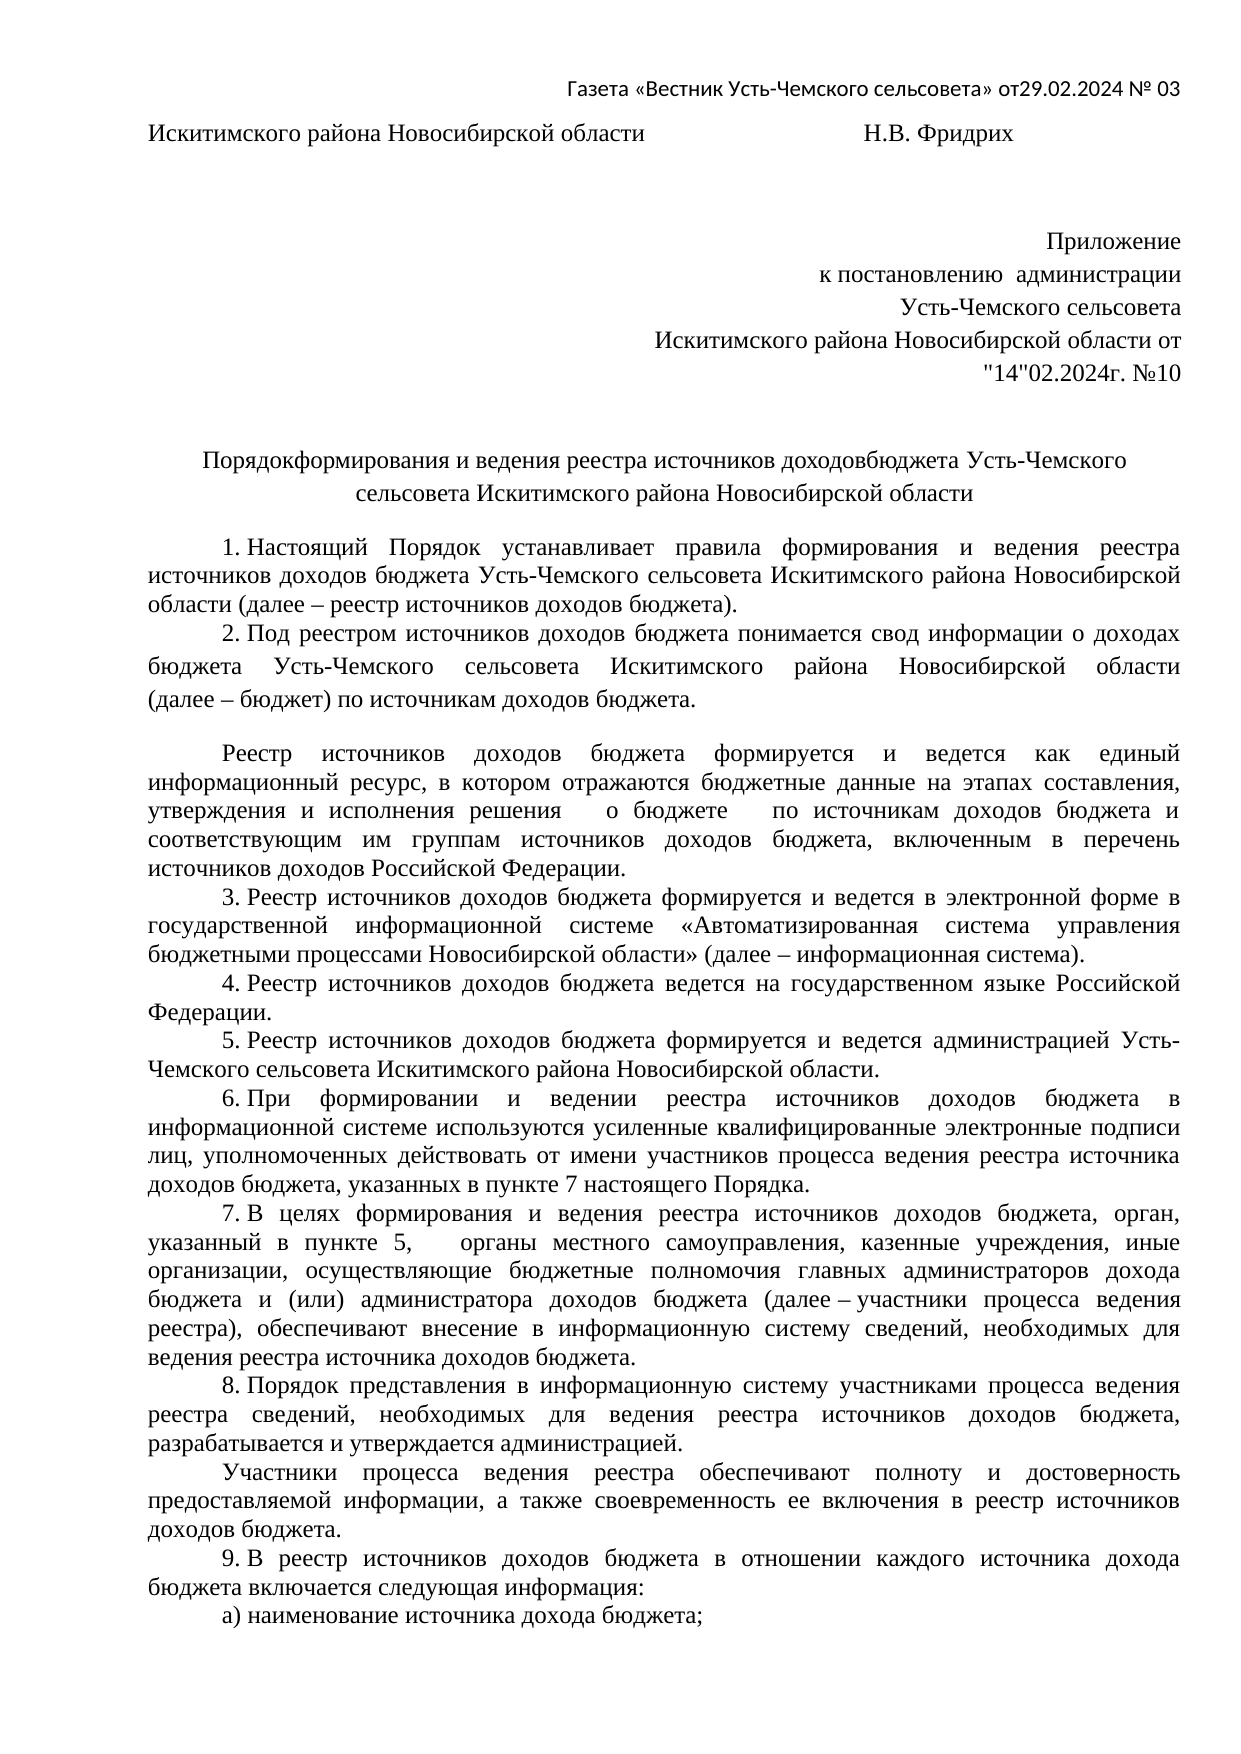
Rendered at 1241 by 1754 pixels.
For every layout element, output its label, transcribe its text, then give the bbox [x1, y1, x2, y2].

text к постановлению администрации [516, 259, 1181, 288]
text 7. В целях формирования и ведения реестра источников доходов бюджета, орган, указанный в пункте 5, органы местного самоуправления, казенные учреждения, иные организации, осуществляющие бюджетные полномочия главных администраторов дохода бюджета и (или) администратора доходов бюджета (далее – участники процесса ведения реестра), обеспечивают внесение в информационную систему сведений, необходимых для ведения реестра источника доходов бюджета. [148, 1198, 1181, 1370]
text 1. Настоящий Порядок устанавливает правила формирования и ведения реестра источников доходов бюджета Усть-Чемского сельсовета Искитимского района Новосибирской области (далее – реестр источников доходов бюджета). [148, 532, 1181, 618]
text Участники процесса ведения реестра обеспечивают полноту и достоверность предоставляемой информации, а также своевременность ее включения в реестр источников доходов бюджета. [148, 1457, 1181, 1543]
text Усть-Чемского сельсовета [516, 292, 1181, 321]
text 8. Порядок представления в информационную систему участниками процесса ведения реестра сведений, необходимых для ведения реестра источников доходов бюджета, разрабатывается и утверждается администрацией. [148, 1370, 1181, 1457]
text а) наименование источника дохода бюджета; [148, 1600, 1181, 1629]
text 4. Реестр источников доходов бюджета ведется на государственном языке Российской Федерации. [148, 968, 1181, 1025]
text 2. Под реестром источников доходов бюджета понимается свод информации о доходах бюджета Усть-Чемского сельсовета Искитимского района Новосибирской области (далее – бюджет) по источникам доходов бюджета. [148, 618, 1181, 713]
text Приложение [516, 226, 1181, 254]
text 5. Реестр источников доходов бюджета формируется и ведется администрацией Усть-Чемского сельсовета Искитимского района Новосибирской области. [148, 1025, 1181, 1083]
text 3. Реестр источников доходов бюджета формируется и ведется в электронной форме в государственной информационной системе «Автоматизированная система управления бюджетными процессами Новосибирской области» (далее – информационная система). [148, 882, 1181, 968]
text Искитимского района Новосибирской области от "14"02.2024г. №10 [516, 325, 1181, 387]
text Искитимского района Новосибирской области Н.В. Фридрих [148, 118, 1181, 147]
text 9. В реестр источников доходов бюджета в отношении каждого источника дохода бюджета включается следующая информация: [148, 1543, 1181, 1600]
text Порядокформирования и ведения реестра источников доходовбюджета Усть-Чемского сельсовета Искитимского района Новосибирской области [148, 445, 1181, 507]
text Реестр источников доходов бюджета формируется и ведется как единый информационный ресурс, в котором отражаются бюджетные данные на этапах составления, утверждения и исполнения решения о бюджете по источникам доходов бюджета и соответствующим им группам источников доходов бюджета, включенным в перечень источников доходов Российской Федерации. [148, 738, 1181, 882]
text 6. При формировании и ведении реестра источников доходов бюджета в информационной системе используются усиленные квалифицированные электронные подписи лиц, уполномоченных действовать от имени участников процесса ведения реестра источника доходов бюджета, указанных в пункте 7 настоящего Порядка. [148, 1083, 1181, 1198]
